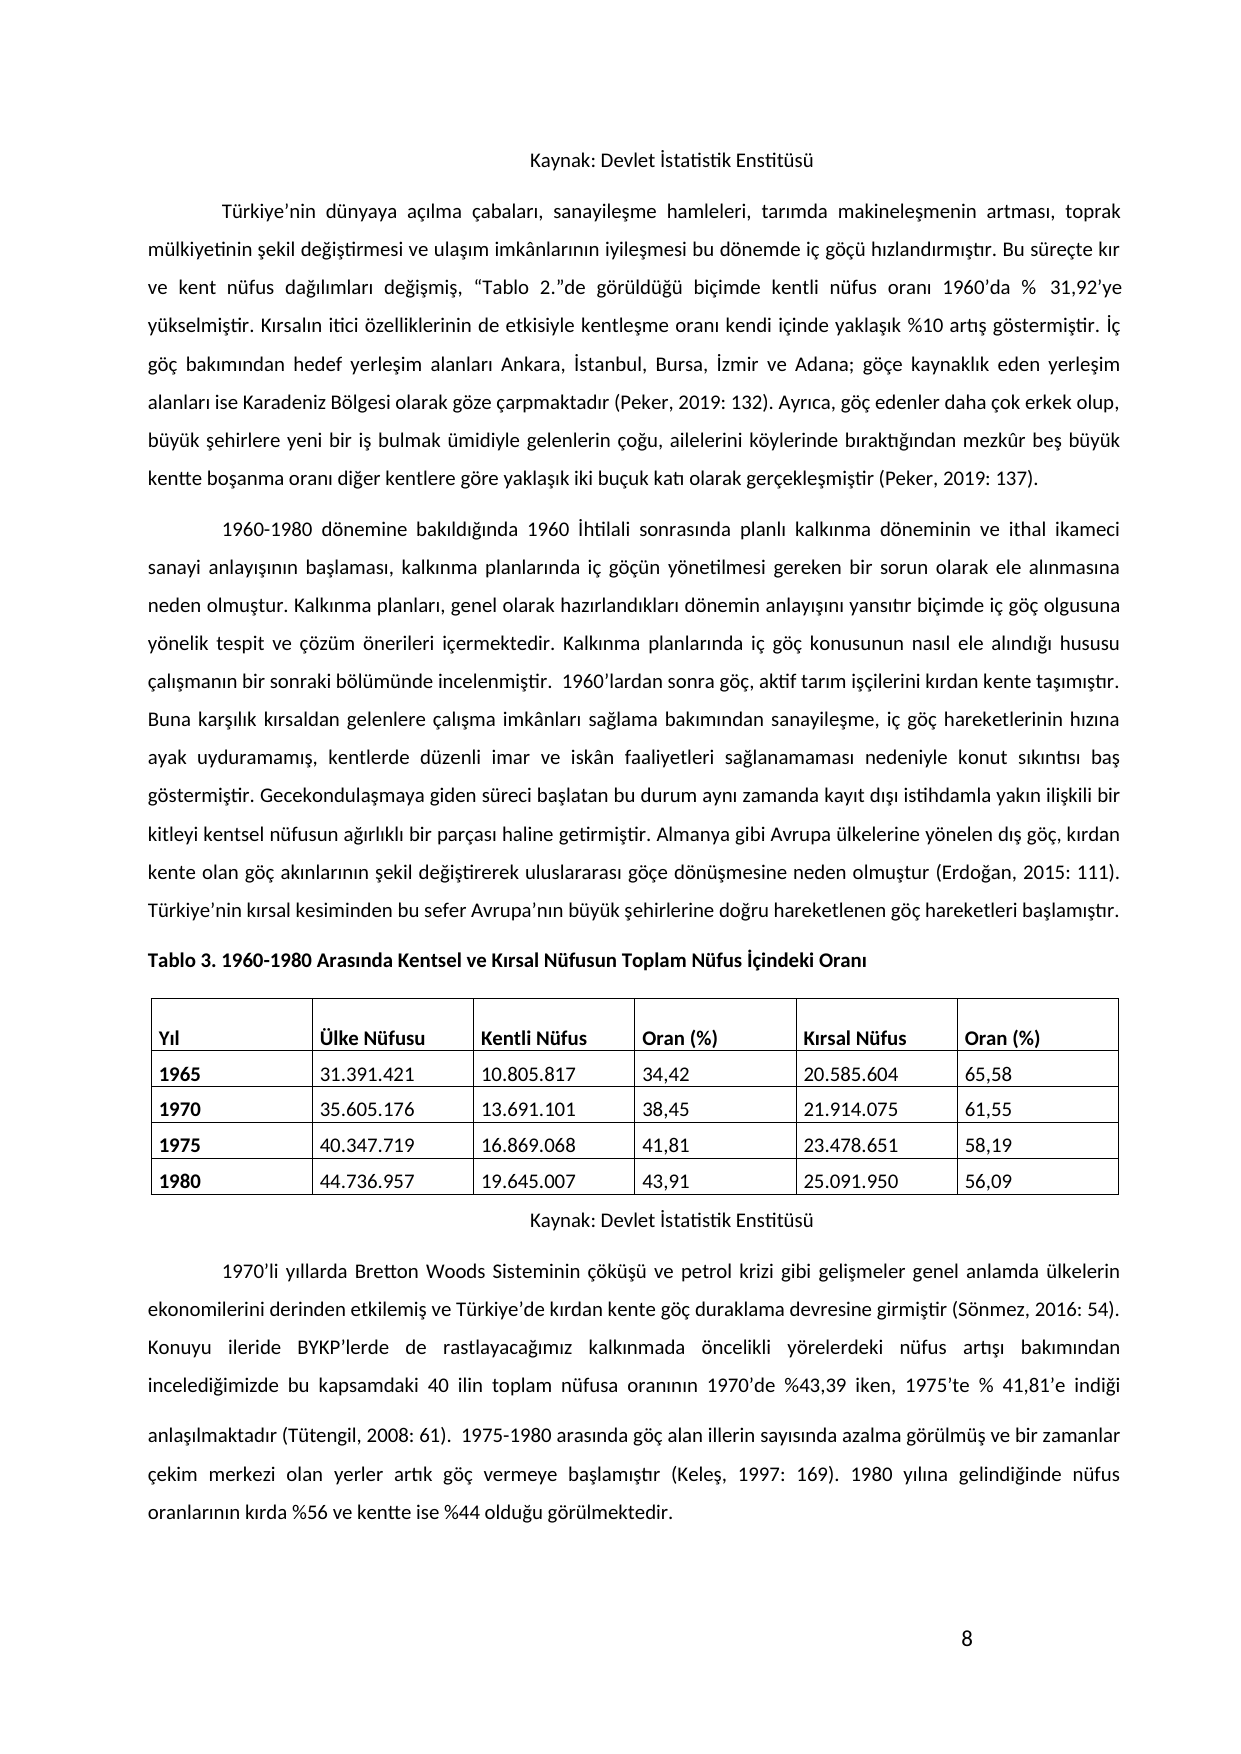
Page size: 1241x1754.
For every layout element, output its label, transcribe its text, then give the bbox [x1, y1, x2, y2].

table_cell 10.805.817 [474, 1051, 634, 1086]
table_cell 35.605.176 [313, 1087, 473, 1122]
table_cell 25.091.950 [797, 1159, 957, 1194]
table_cell 41,81 [635, 1123, 796, 1158]
table_cell 21.914.075 [797, 1087, 957, 1122]
text Türkiye’nin dünyaya açılma çabaları, sanayileşme hamleleri, tarımda makineleşmenin artması, toprak mülkiyetinin şekil değiştirmesi ve ulaşım imkânlarının iyileşmesi bu dönemde iç göçü hızlandırmıştır. Bu süreçte kır ve kent nüfus dağılımları değişmiş, “Tablo 2.”de görüldüğü biçimde kentli nüfus oranı 1960’da % 31,92’ye yükselmiştir. Kırsalın itici özelliklerinin de etkisiyle kentleşme oranı kendi içinde yaklaşık %10 artış göstermiştir. İç göç bakımından hedef yerleşim alanları Ankara, İstanbul, Bursa, İzmir ve Adana; göçe kaynaklık eden yerleşim alanları ise Karadeniz Bölgesi olarak göze çarpmaktadır (Peker, 2019: 132). Ayrıca, göç edenler daha çok erkek olup, büyük şehirlere yeni bir iş bulmak ümidiyle gelenlerin çoğu, ailelerini köylerinde bıraktığından mezkûr beş büyük kentte boşanma oranı diğer kentlere göre yaklaşık iki buçuk katı olarak gerçekleşmiştir (Peker, 2019: 137). [148, 198, 1122, 491]
table_cell 1965 [152, 1051, 312, 1086]
table_cell 19.645.007 [474, 1159, 634, 1194]
table_header Oran (%) [958, 999, 1118, 1050]
table_cell 1975 [152, 1123, 312, 1158]
table_cell 31.391.421 [313, 1051, 473, 1086]
table_cell 13.691.101 [474, 1087, 634, 1122]
table_header Kırsal Nüfus [797, 999, 957, 1050]
table_cell 1980 [152, 1159, 312, 1194]
text Kaynak: Devlet İstatistik Enstitüsü [148, 1207, 1122, 1233]
table_header Ülke Nüfusu [313, 999, 473, 1050]
table_cell 43,91 [635, 1159, 796, 1194]
table_cell 58,19 [958, 1123, 1118, 1158]
text 1970’li yıllarda Bretton Woods Sisteminin çöküşü ve petrol krizi gibi gelişmeler genel anlamda ülkelerin ekonomilerini derinden etkilemiş ve Türkiye’de kırdan kente göç duraklama devresine girmiştir (Sönmez, 2016: 54). Konuyu ileride BYKP’lerde de rastlayacağımız kalkınmada öncelikli yörelerdeki nüfus artışı bakımından incelediğimizde bu kapsamdaki 40 ilin toplam nüfusa oranının 1970’de %43,39 iken, 1975’te % 41,81’e indiği anlaşılmaktadır (Tütengil, 2008: 61). 1975-1980 arasında göç alan illerin sayısında azalma görülmüş ve bir zamanlar çekim merkezi olan yerler artık göç vermeye başlamıştır (Keleş, 1997: 169). 1980 yılına gelindiğinde nüfus oranlarının kırda %56 ve kentte ise %44 olduğu görülmektedir. [148, 1258, 1122, 1524]
table_header Oran (%) [635, 999, 796, 1050]
text Kaynak: Devlet İstatistik Enstitüsü [148, 148, 1122, 173]
table_cell 20.585.604 [797, 1051, 957, 1086]
table_cell 65,58 [958, 1051, 1118, 1086]
text 1960-1980 dönemine bakıldığında 1960 İhtilali sonrasında planlı kalkınma döneminin ve ithal ikameci sanayi anlayışının başlaması, kalkınma planlarında iç göçün yönetilmesi gereken bir sorun olarak ele alınmasına neden olmuştur. Kalkınma planları, genel olarak hazırlandıkları dönemin anlayışını yansıtır biçimde iç göç olgusuna yönelik tespit ve çözüm önerileri içermektedir. Kalkınma planlarında iç göç konusunun nasıl ele alındığı hususu çalışmanın bir sonraki bölümünde incelenmiştir. 1960’lardan sonra göç, aktif tarım işçilerini kırdan kente taşımıştır. Buna karşılık kırsaldan gelenlere çalışma imkânları sağlama bakımından sanayileşme, iç göç hareketlerinin hızına ayak uyduramamış, kentlerde düzenli imar ve iskân faaliyetleri sağlanamaması nedeniyle konut sıkıntısı baş göstermiştir. Gecekondulaşmaya giden süreci başlatan bu durum aynı zamanda kayıt dışı istihdamla yakın ilişkili bir kitleyi kentsel nüfusun ağırlıklı bir parçası haline getirmiştir. Almanya gibi Avrupa ülkelerine yönelen dış göç, kırdan kente olan göç akınlarının şekil değiştirerek uluslararası göçe dönüşmesine neden olmuştur (Erdoğan, 2015: 111). Türkiye’nin kırsal kesiminden bu sefer Avrupa’nın büyük şehirlerine doğru hareketlenen göç hareketleri başlamıştır. [148, 516, 1122, 922]
table_header Kentli Nüfus [474, 999, 634, 1050]
table_cell 61,55 [958, 1087, 1118, 1122]
table_cell 16.869.068 [474, 1123, 634, 1158]
table_cell 38,45 [635, 1087, 796, 1122]
table_cell 44.736.957 [313, 1159, 473, 1194]
table_cell 1970 [152, 1087, 312, 1122]
table_cell 23.478.651 [797, 1123, 957, 1158]
table_header Yıl [152, 999, 312, 1050]
text Tablo 3. 1960-1980 Arasında Kentsel ve Kırsal Nüfusun Toplam Nüfus İçindeki Oranı [148, 948, 1122, 973]
table_cell 56,09 [958, 1159, 1118, 1194]
table_cell 34,42 [635, 1051, 796, 1086]
table_cell 40.347.719 [313, 1123, 473, 1158]
